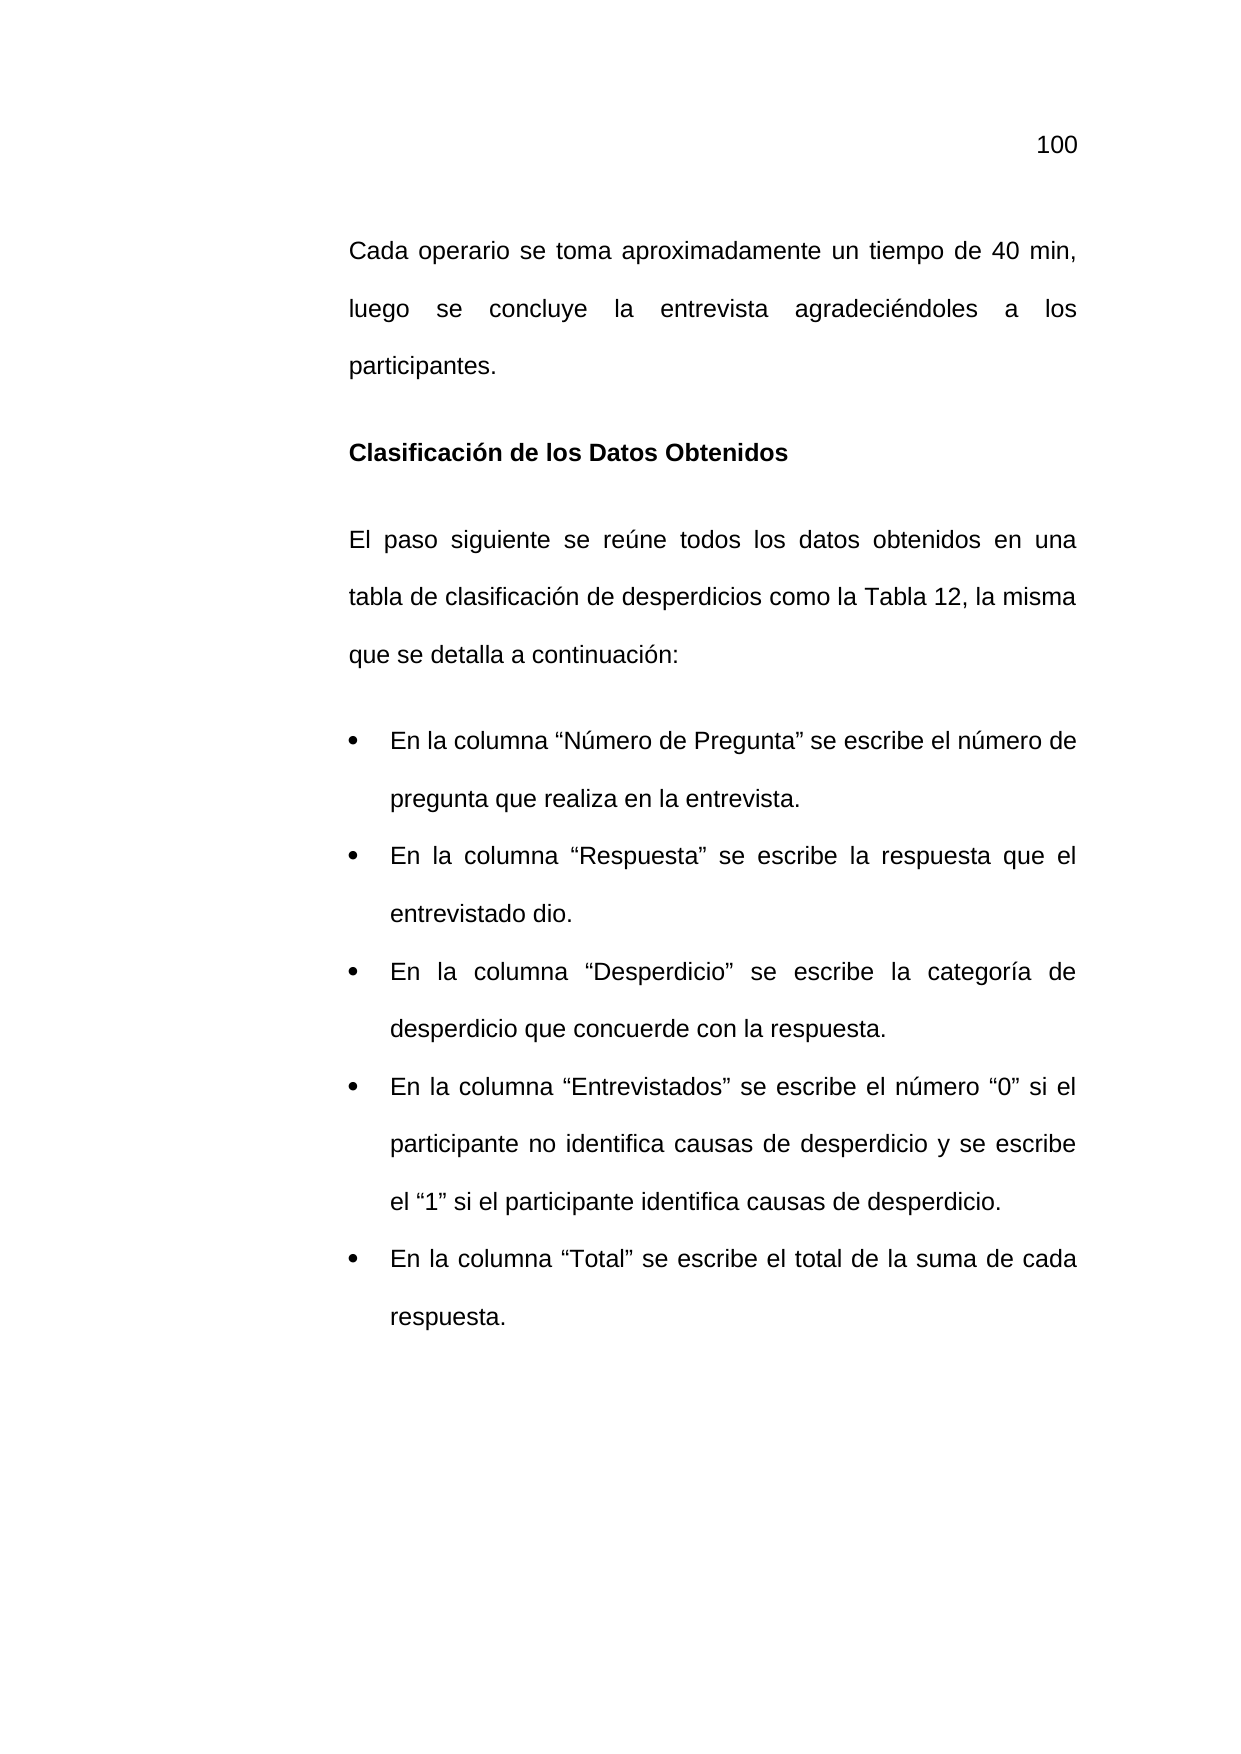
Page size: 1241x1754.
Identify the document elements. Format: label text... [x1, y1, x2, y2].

list En la columna “Total” se escribe el total de la suma de cada respuesta. [348, 1244, 1078, 1331]
text Cada operario se toma aproximadamente un tiempo de 40 min, luego se concluye la entrevista agradeciéndoles a los participantes. [348, 236, 1078, 380]
text El paso siguiente se reúne todos los datos obtenidos en una tabla de clasificación de desperdicios como la Tabla 12, la misma que se detalla a continuación: [348, 524, 1078, 668]
list En la columna “Respuesta” se escribe la respuesta que el entrevistado dio. [348, 841, 1078, 928]
text Clasificación de los Datos Obtenidos [348, 438, 1078, 467]
list En la columna “Número de Pregunta” se escribe el número de pregunta que realiza en la entrevista. [348, 726, 1078, 813]
list En la columna “Entrevistados” se escribe el número “0” si el participante no identifica causas de desperdicio y se escribe el “1” si el participante identifica causas de desperdicio. [348, 1072, 1078, 1215]
list En la columna “Desperdicio” se escribe la categoría de desperdicio que concuerde con la respuesta. [348, 956, 1078, 1043]
